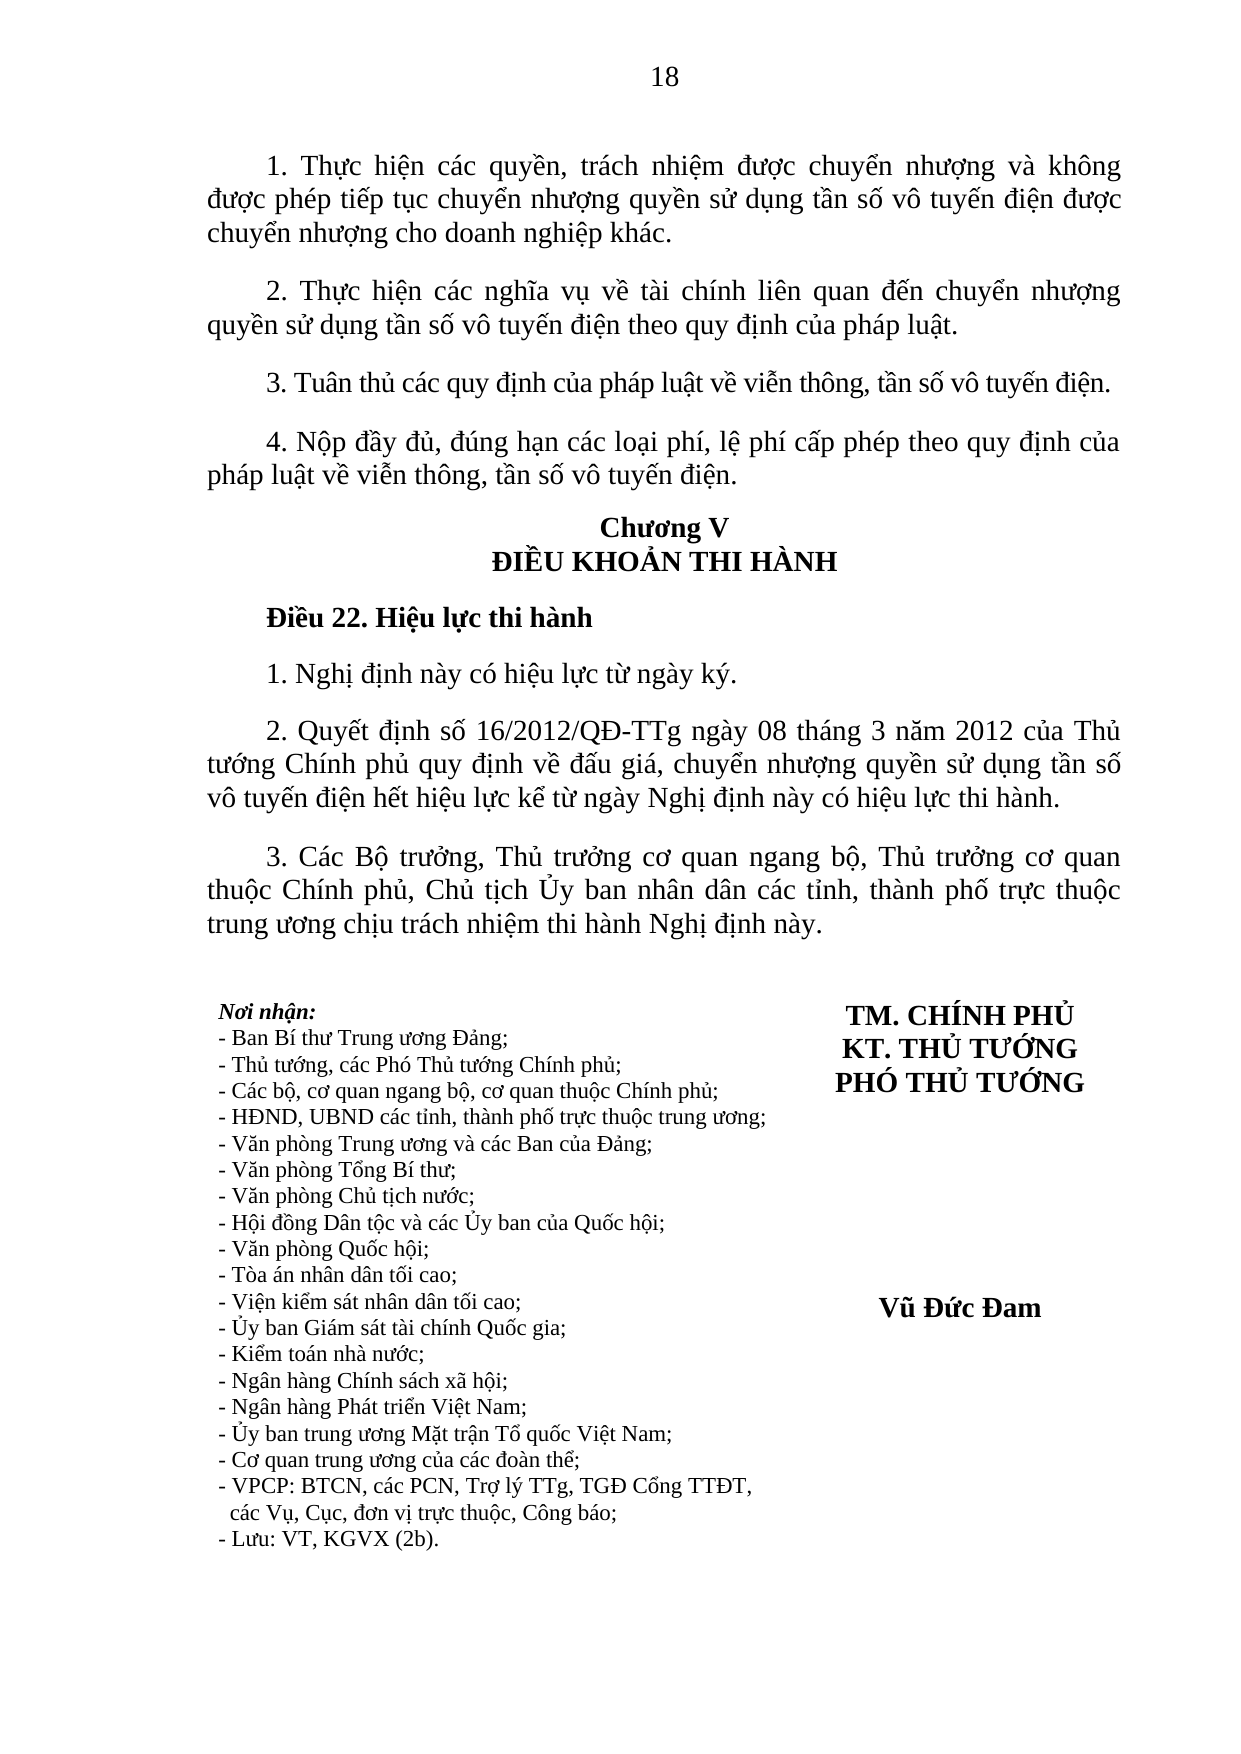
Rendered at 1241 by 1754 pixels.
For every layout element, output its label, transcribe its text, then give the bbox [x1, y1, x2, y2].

text 4. Nộp đầy đủ, đúng hạn các loại phí, lệ phí cấp phép theo quy định của pháp luật về viễn thông, tần số vô tuyến điện. [207, 424, 1122, 491]
text 1. Nghị định này có hiệu lực từ ngày ký. [207, 657, 1122, 690]
text Điều 22. Hiệu lực thi hành [207, 600, 1122, 634]
table_header Nơi nhận: - Ban Bí thư Trung ương Đảng; - Thủ tướng, các Phó Thủ tướng Chính phủ; - Các bộ, cơ quan ngang bộ, cơ quan thuộc Chính phủ; - HĐND, UBND các tỉnh, thành phố trực thuộc trung ương; - Văn phòng Trung ương và các Ban của Đảng; - Văn phòng Tổng Bí thư; - Văn phòng Chủ tịch nước; - Hội đồng Dân tộc và các Ủy ban của Quốc hội; - Văn phòng Quốc hội; - Tòa án nhân dân tối cao; - Viện kiểm sát nhân dân tối cao; - Ủy ban Giám sát tài chính Quốc gia; - Kiểm toán nhà nước; - Ngân hàng Chính sách xã hội; - Ngân hàng Phát triển Việt Nam; - Ủy ban trung ương Mặt trận Tổ quốc Việt Nam; - Cơ quan trung ương của các đoàn thể; - VPCP: BTCN, các PCN, Trợ lý TTg, TGĐ Cổng TTĐT, các Vụ, Cục, đơn vị trực thuộc, Công báo; - Lưu: VT, KGVX (2b). [207, 998, 783, 1551]
text 1. Thực hiện các quyền, trách nhiệm được chuyển nhượng và không được phép tiếp tục chuyển nhượng quyền sử dụng tần số vô tuyến điện được chuyển nhượng cho doanh nghiệp khác. [207, 148, 1122, 248]
text 3. Tuân thủ các quy định của pháp luật về viễn thông, tần số vô tuyến điện. [207, 365, 1122, 399]
text 3. Các Bộ trưởng, Thủ trưởng cơ quan ngang bộ, Thủ trưởng cơ quan thuộc Chính phủ, Chủ tịch Ủy ban nhân dân các tỉnh, thành phố trực thuộc trung ương chịu trách nhiệm thi hành Nghị định này. [207, 839, 1122, 939]
table_header TM. CHÍNH PHỦ KT. THỦ TƯỚNG PHÓ THỦ TƯỚNG [daky] Vũ Đức Đam [783, 998, 1137, 1551]
text Chương V ĐIỀU KHOẢN THI HÀNH [207, 510, 1122, 577]
text 2. Thực hiện các nghĩa vụ về tài chính liên quan đến chuyển nhượng quyền sử dụng tần số vô tuyến điện theo quy định của pháp luật. [207, 273, 1122, 340]
text 2. Quyết định số 16/2012/QĐ-TTg ngày 08 tháng 3 năm 2012 của Thủ tướng Chính phủ quy định về đấu giá, chuyển nhượng quyền sử dụng tần số vô tuyến điện hết hiệu lực kể từ ngày Nghị định này có hiệu lực thi hành. [207, 713, 1122, 814]
